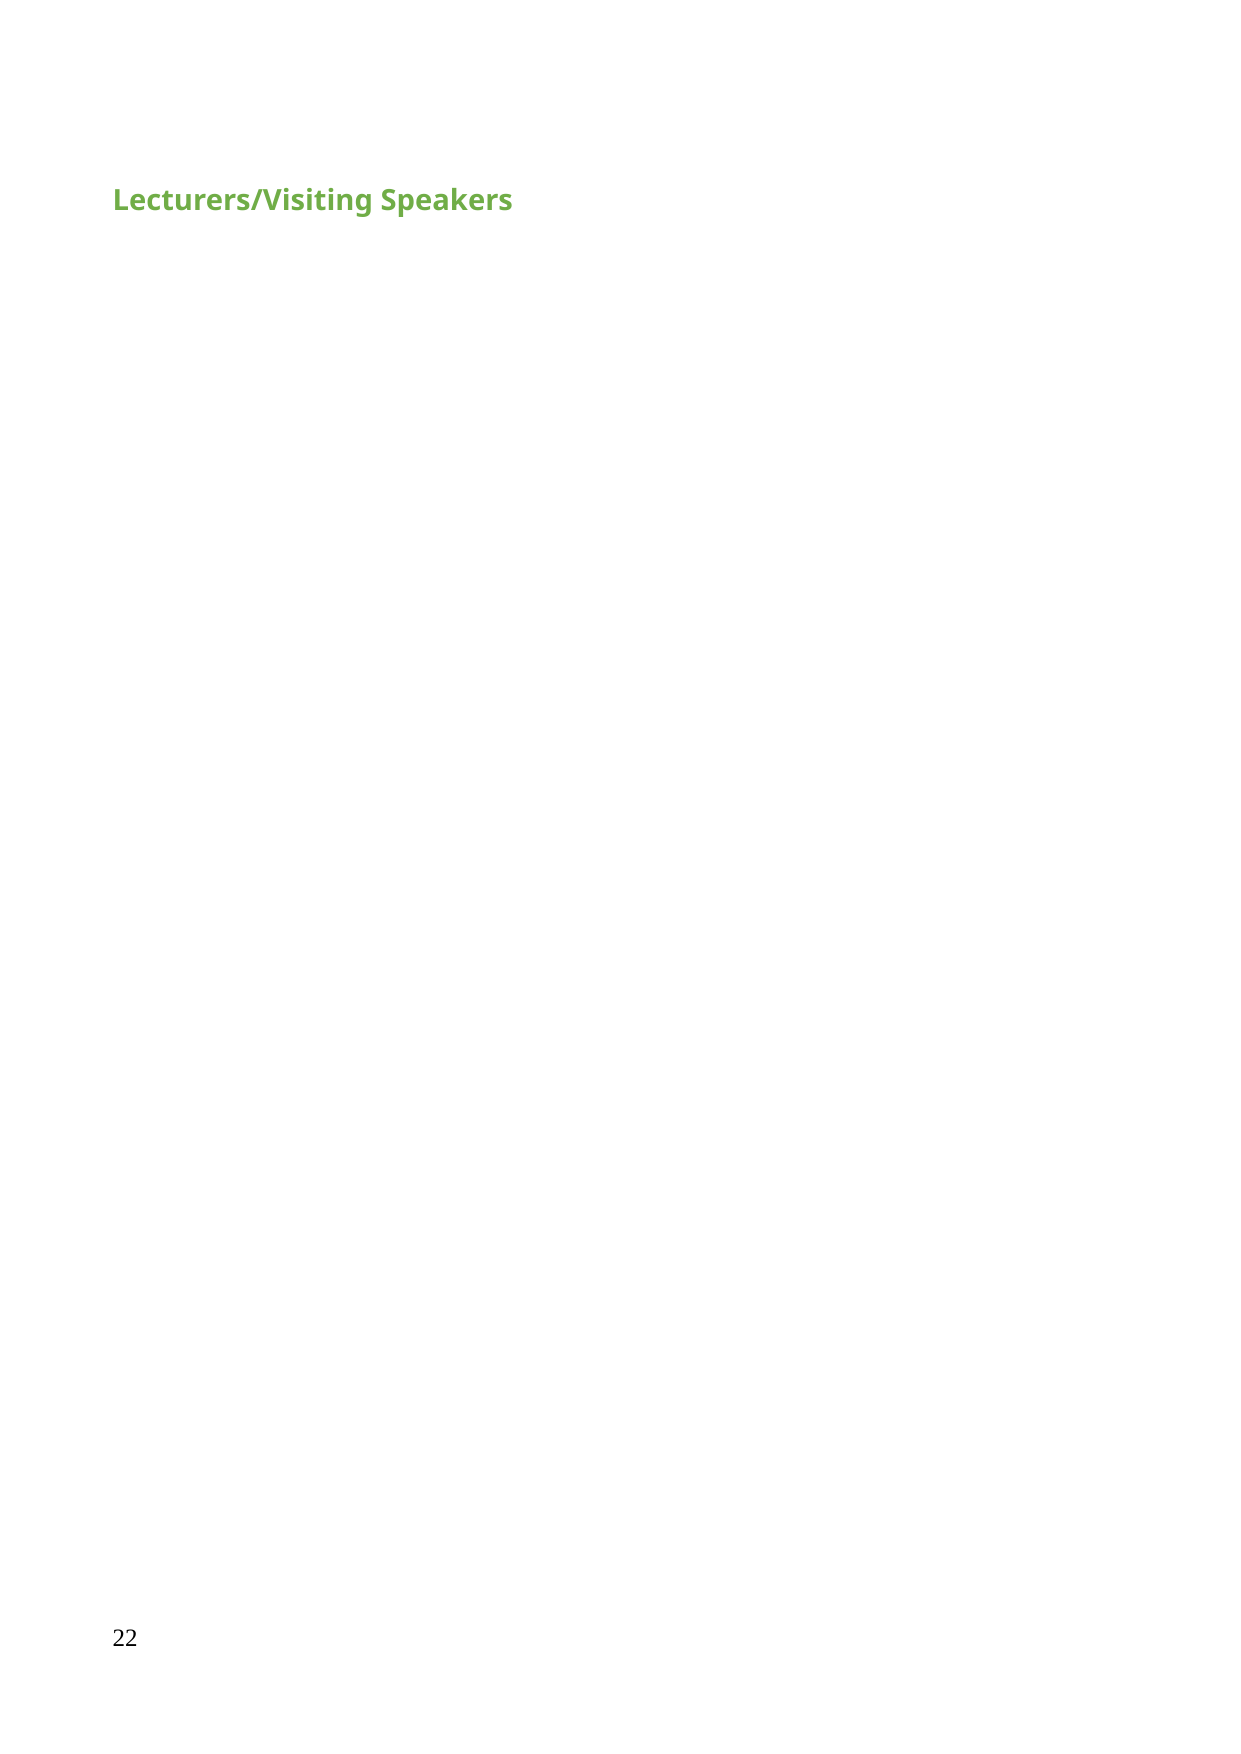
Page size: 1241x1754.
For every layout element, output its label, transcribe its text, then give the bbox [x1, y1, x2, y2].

subtitle Lecturers/Visiting Speakers [112, 179, 1128, 219]
